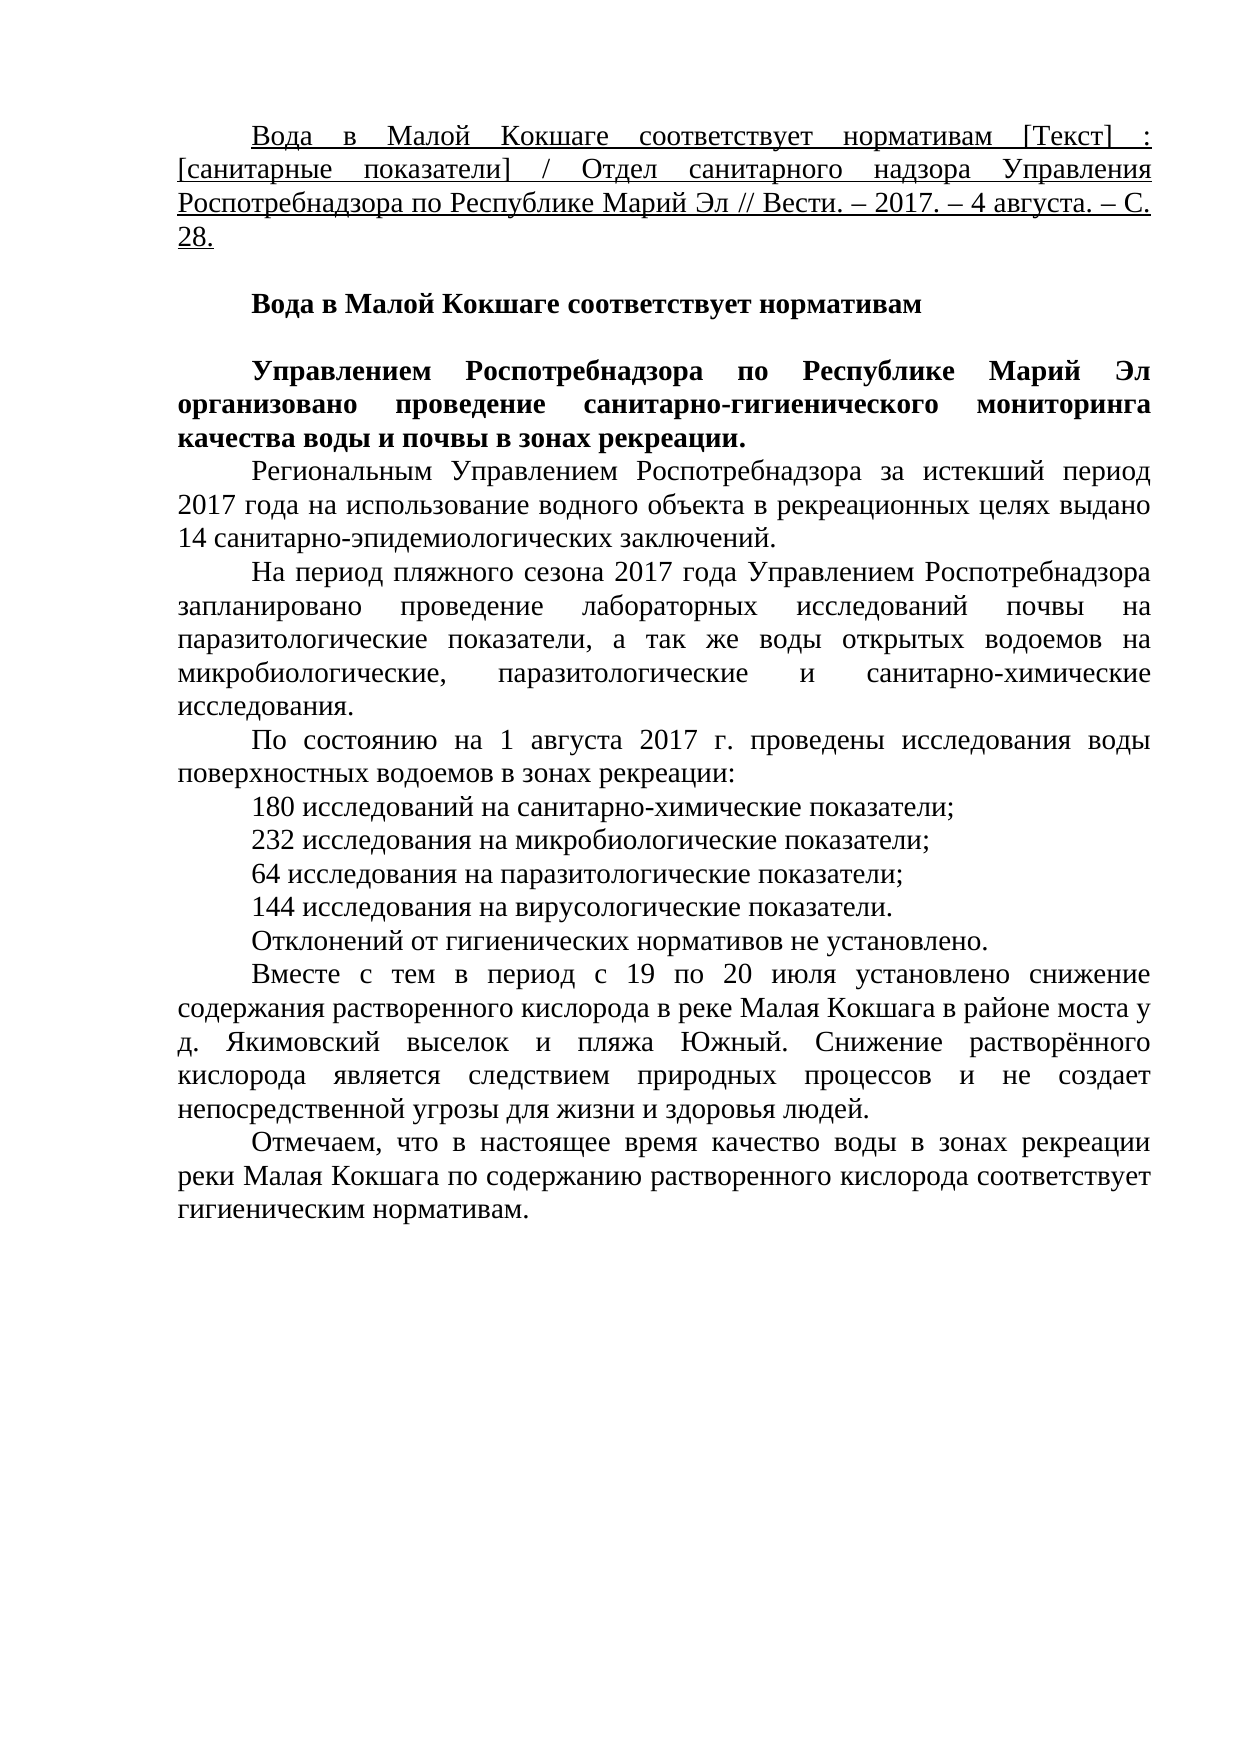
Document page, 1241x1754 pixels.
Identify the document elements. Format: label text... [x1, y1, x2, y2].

text Вода в Малой Кокшаге соответствует нормативам [177, 286, 1152, 319]
text 144 исследования на вирусологические показатели. [177, 889, 1152, 923]
text Вместе с тем в период с 19 по 20 июля установлено снижение содержания растворенного кислорода в реке Малая Кокшага в районе моста у д. Якимовский выселок и пляжа Южный. Снижение растворённого кислорода является следствием природных процессов и не создает непосредственной угрозы для жизни и здоровья людей. [177, 957, 1152, 1124]
text Вода в Малой Кокшаге соответствует нормативам [Текст] : [санитарные показатели] / Отдел санитарного надзора Управления Роспотребнадзора по Республике Марий Эл // Вести. – 2017. – 4 августа. – С. 28. [177, 118, 1152, 181]
text Вода в Малой Кокшаге соответствует нормативам [Текст] : [санитарные показатели] / Отдел санитарного надзора Управления Роспотребнадзора по Республике Марий Эл // Вести. – 2017. – 4 августа. – С. 28. [177, 182, 1152, 252]
text 64 исследования на паразитологические показатели; [177, 856, 1152, 889]
text Отмечаем, что в настоящее время качество воды в зонах рекреации реки Малая Кокшага по содержанию растворенного кислорода соответствует гигиеническим нормативам. [177, 1124, 1152, 1225]
text Управлением Роспотребнадзора по Республике Марий Эл организовано проведение санитарно-гигиенического мониторинга качества воды и почвы в зонах рекреации. [177, 353, 1152, 453]
text На период пляжного сезона 2017 года Управлением Роспотребнадзора запланировано проведение лабораторных исследований почвы на паразитологические показатели, а так же воды открытых водоемов на микробиологические, паразитологические и санитарно-химические исследования. [177, 554, 1152, 722]
text По состоянию на 1 августа 2017 г. проведены исследования воды поверхностных водоемов в зонах рекреации: [177, 722, 1152, 789]
text Отклонений от гигиенических нормативов не установлено. [177, 923, 1152, 957]
text Региональным Управлением Роспотребнадзора за истекший период 2017 года на использование водного объекта в рекреационных целях выдано 14 санитарно-эпидемиологических заключений. [177, 453, 1152, 554]
text 232 исследования на микробиологические показатели; [177, 822, 1152, 856]
text 180 исследований на санитарно-химические показатели; [177, 789, 1152, 822]
